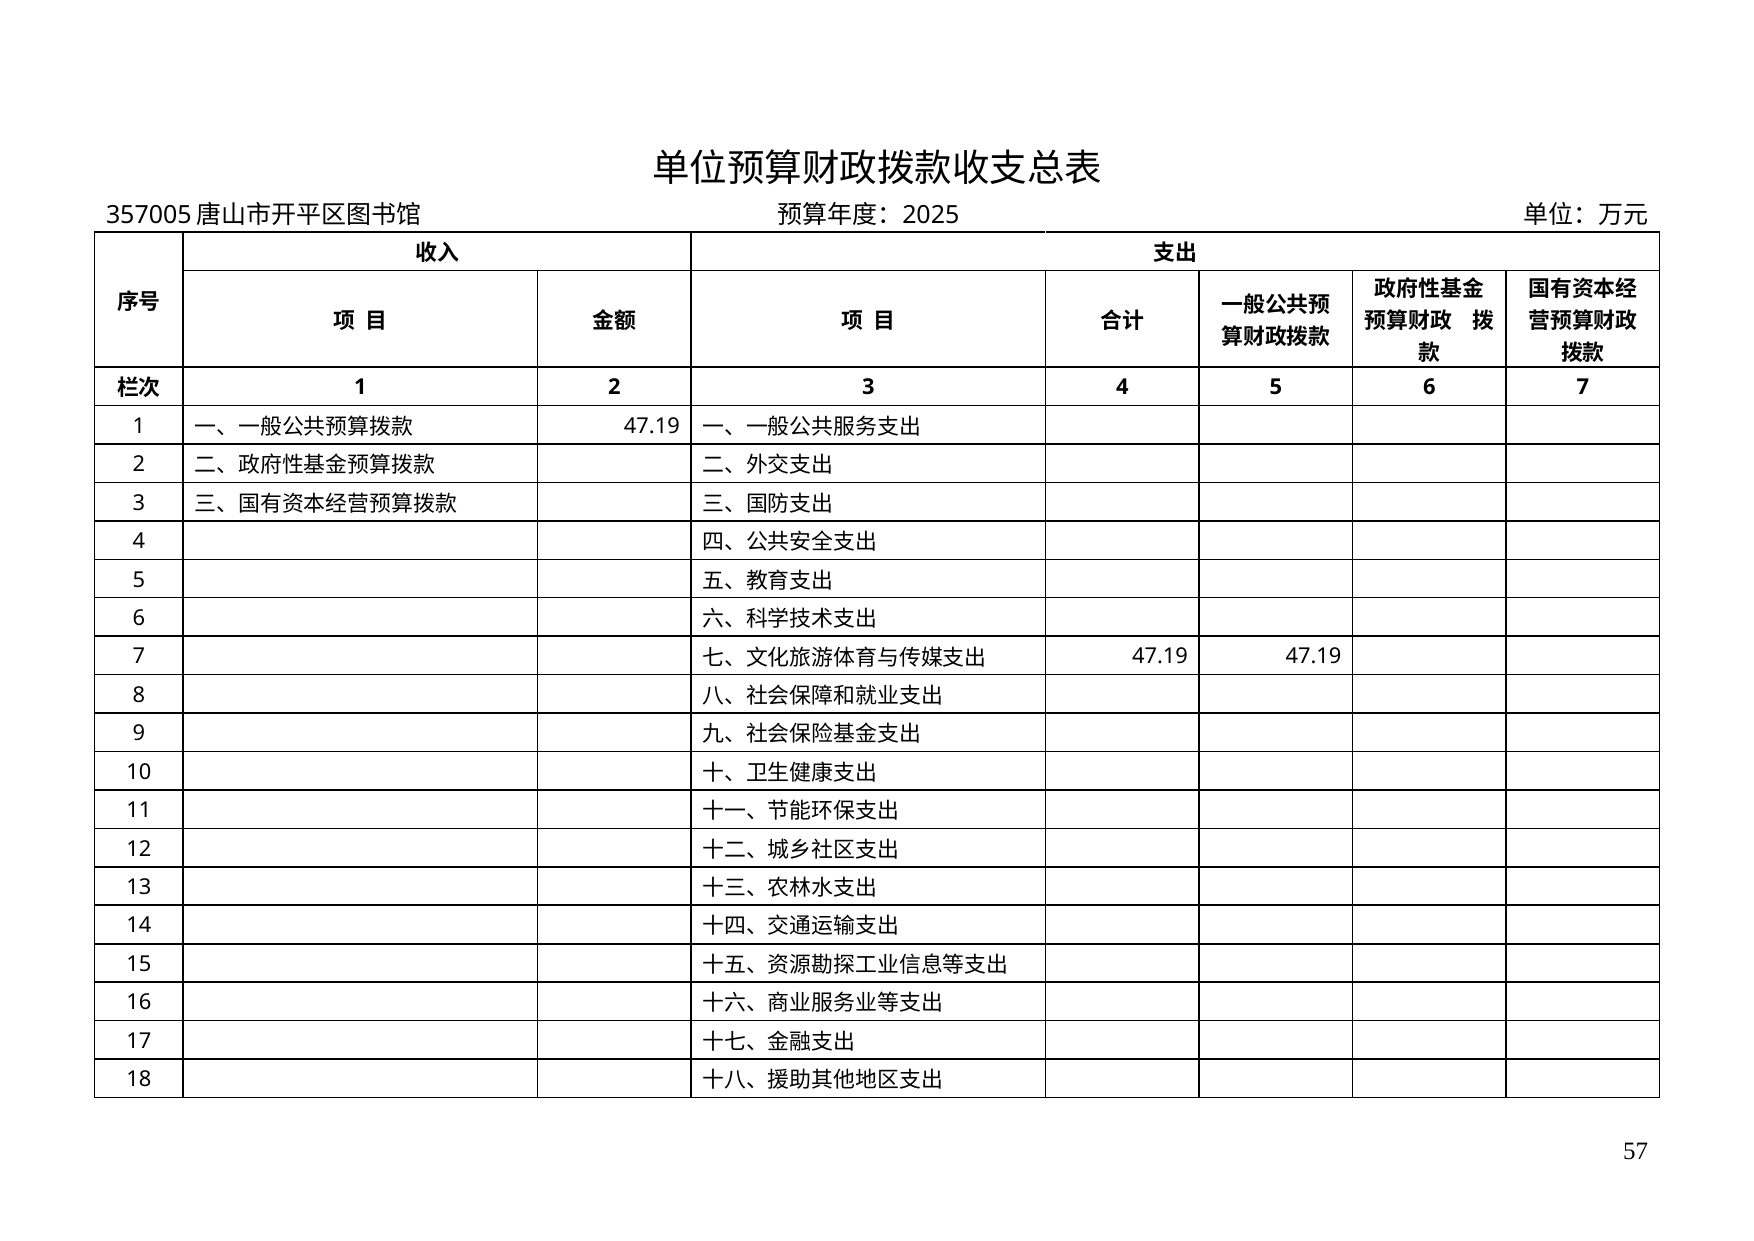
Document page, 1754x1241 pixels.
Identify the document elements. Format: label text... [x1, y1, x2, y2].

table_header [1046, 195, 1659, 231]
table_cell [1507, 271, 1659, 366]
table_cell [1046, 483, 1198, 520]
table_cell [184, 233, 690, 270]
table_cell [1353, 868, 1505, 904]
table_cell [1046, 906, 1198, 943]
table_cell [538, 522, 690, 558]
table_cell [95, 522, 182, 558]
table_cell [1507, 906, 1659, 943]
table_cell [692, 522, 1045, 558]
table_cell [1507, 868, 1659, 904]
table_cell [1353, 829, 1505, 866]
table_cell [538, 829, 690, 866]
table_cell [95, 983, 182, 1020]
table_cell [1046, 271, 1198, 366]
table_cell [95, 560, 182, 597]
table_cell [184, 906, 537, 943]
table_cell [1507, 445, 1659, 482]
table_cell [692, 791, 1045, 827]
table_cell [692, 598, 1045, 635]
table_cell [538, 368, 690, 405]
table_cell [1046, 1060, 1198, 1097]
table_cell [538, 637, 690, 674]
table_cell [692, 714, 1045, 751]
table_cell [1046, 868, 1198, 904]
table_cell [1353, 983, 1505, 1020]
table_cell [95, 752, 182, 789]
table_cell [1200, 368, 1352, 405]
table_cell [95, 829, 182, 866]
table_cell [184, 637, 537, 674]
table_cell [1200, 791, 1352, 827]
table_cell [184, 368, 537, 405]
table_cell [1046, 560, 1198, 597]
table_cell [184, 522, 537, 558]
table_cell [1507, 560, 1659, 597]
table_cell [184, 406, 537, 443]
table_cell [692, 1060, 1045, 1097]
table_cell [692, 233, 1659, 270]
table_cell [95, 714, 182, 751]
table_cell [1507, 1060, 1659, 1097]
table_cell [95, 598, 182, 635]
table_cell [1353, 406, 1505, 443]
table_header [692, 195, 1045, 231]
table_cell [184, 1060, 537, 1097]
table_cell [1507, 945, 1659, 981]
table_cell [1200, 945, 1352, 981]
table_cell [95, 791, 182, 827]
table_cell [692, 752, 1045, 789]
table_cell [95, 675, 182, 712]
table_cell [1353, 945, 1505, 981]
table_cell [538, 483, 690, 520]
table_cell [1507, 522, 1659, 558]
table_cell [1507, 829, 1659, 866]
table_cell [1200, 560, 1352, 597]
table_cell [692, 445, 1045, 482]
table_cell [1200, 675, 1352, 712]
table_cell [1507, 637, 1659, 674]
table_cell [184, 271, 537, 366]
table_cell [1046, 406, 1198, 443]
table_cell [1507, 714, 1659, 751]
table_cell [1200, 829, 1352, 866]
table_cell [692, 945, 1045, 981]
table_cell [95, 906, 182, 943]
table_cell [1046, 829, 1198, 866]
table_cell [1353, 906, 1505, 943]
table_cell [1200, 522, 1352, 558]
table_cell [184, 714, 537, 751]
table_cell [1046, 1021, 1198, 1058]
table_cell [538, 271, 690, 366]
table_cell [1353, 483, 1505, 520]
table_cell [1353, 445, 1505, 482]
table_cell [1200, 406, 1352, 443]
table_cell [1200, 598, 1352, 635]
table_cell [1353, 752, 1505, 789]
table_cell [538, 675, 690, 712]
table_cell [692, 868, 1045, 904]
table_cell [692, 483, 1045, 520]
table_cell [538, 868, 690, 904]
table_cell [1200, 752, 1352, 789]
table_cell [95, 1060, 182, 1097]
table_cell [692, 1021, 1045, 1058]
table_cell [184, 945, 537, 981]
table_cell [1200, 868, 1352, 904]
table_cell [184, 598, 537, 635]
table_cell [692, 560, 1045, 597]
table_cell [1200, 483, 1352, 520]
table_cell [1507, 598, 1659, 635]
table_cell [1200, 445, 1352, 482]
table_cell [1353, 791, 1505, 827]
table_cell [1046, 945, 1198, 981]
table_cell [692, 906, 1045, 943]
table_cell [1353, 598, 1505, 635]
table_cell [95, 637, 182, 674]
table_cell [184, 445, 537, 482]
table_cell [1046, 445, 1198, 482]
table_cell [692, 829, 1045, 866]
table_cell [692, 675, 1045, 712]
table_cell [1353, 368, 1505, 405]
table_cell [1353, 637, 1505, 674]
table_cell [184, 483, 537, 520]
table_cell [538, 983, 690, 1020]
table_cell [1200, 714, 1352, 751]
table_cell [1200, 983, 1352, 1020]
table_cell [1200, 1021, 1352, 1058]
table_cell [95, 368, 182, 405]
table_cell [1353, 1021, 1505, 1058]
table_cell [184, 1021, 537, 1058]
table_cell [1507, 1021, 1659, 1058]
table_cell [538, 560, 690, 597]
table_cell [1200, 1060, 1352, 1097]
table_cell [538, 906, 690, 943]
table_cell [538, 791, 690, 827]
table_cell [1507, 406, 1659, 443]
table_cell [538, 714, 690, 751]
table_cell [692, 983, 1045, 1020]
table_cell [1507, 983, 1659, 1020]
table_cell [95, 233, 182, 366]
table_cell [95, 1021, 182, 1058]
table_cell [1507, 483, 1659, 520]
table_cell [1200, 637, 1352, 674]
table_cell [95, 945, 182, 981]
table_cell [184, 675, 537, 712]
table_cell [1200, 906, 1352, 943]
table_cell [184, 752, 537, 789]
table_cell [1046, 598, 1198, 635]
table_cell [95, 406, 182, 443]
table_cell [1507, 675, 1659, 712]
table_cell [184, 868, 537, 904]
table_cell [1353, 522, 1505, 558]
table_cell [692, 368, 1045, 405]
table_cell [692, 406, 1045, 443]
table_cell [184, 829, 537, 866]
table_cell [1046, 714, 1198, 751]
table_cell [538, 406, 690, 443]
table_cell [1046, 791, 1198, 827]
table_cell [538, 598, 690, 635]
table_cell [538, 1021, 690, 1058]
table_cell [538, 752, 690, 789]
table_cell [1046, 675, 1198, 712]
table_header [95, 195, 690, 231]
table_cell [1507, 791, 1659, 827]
text 单位预算财政拨款收支总表 [106, 142, 1648, 193]
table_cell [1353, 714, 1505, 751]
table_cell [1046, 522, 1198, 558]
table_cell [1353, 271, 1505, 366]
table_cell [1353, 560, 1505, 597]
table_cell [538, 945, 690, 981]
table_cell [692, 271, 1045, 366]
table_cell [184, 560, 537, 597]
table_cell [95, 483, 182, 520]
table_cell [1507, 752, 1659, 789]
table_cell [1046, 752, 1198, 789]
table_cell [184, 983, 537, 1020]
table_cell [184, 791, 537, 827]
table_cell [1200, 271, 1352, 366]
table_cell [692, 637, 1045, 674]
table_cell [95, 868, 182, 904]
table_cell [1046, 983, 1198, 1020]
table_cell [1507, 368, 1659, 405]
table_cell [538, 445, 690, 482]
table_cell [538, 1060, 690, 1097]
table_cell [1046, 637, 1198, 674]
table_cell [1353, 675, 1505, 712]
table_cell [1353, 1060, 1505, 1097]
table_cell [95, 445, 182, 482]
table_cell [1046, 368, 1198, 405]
